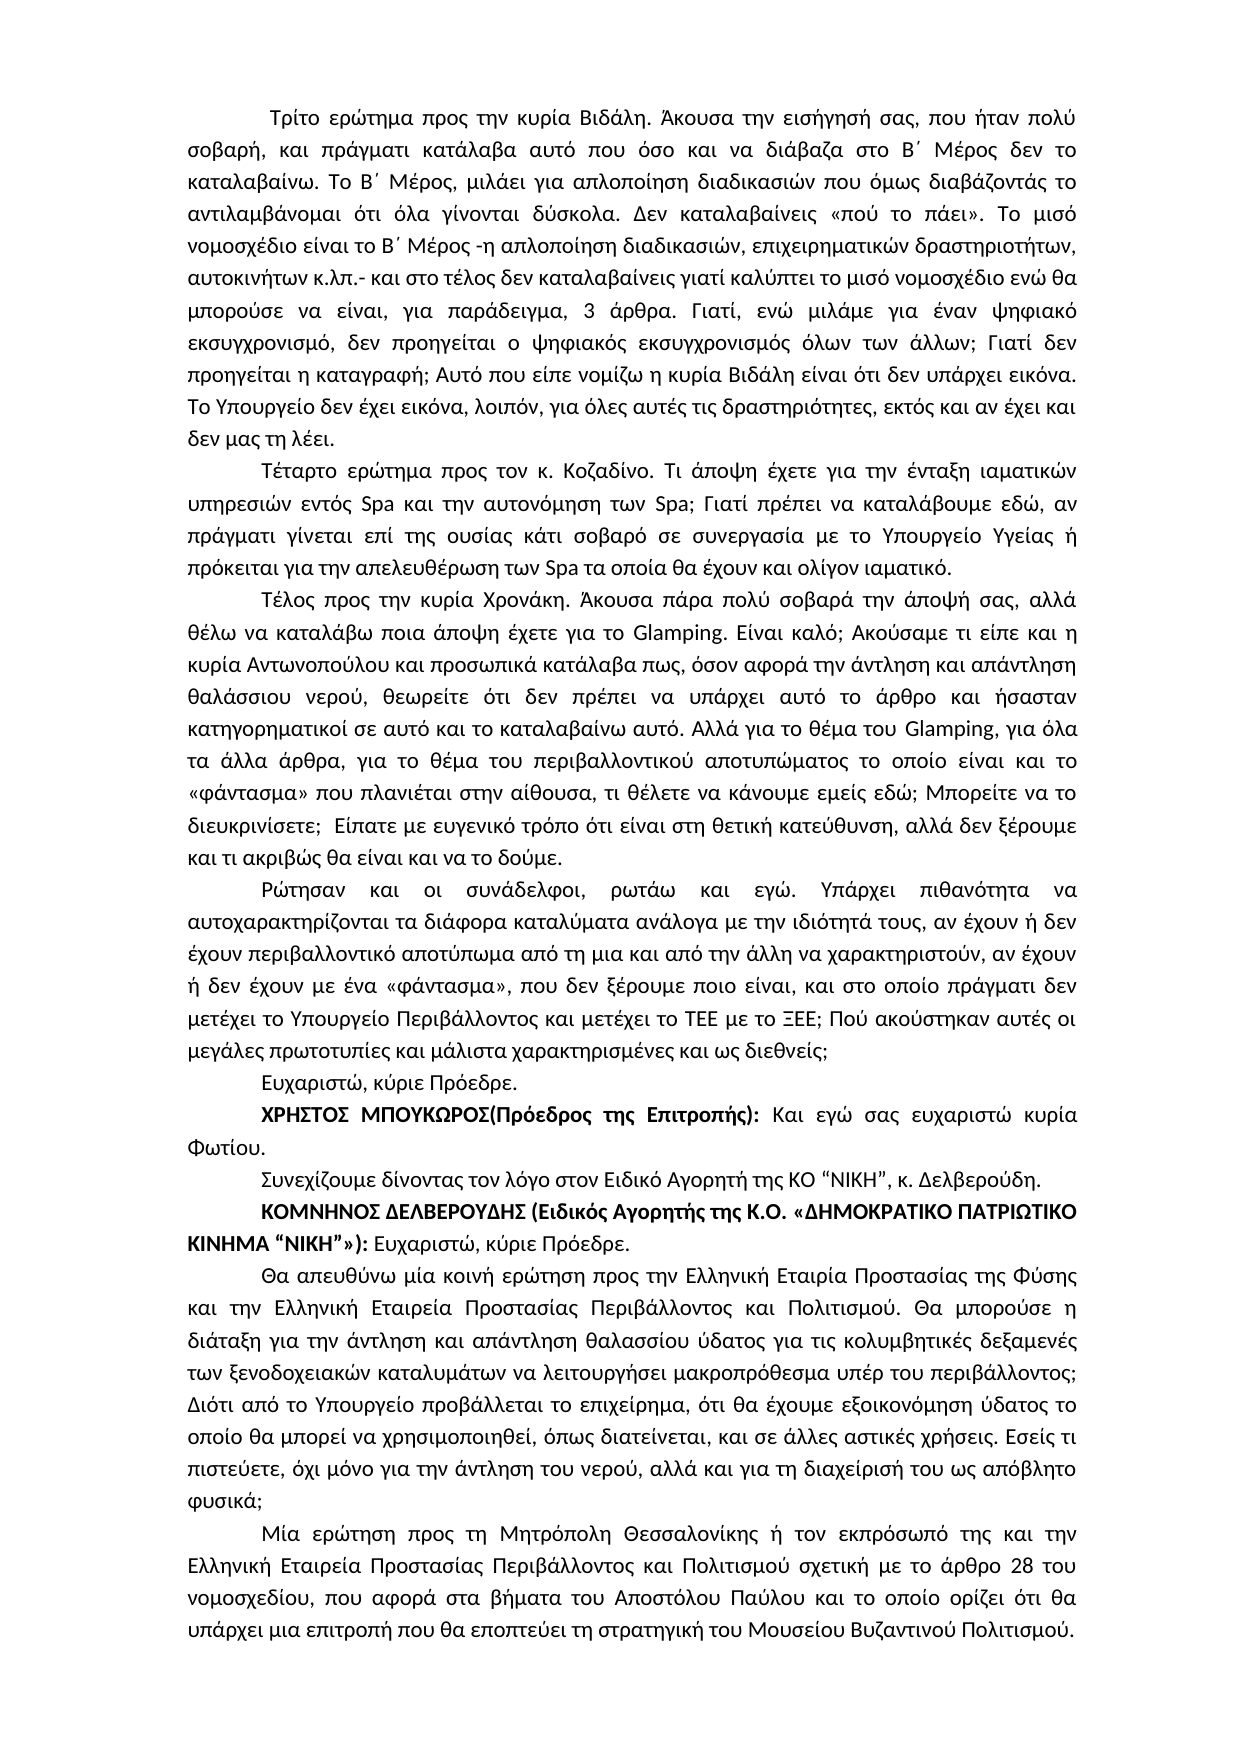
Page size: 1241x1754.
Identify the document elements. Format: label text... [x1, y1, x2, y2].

text Μία ερώτηση προς τη Μητρόπολη Θεσσαλονίκης ή τον εκπρόσωπό της και την Ελληνική Εταιρεία Προστασίας Περιβάλλοντος και Πολιτισμού σχετική με το άρθρο 28 του νομοσχεδίου, που αφορά στα βήματα του Αποστόλου Παύλου και το οποίο ορίζει ότι θα υπάρχει μια επιτροπή που θα εποπτεύει τη στρατηγική του Μουσείου Βυζαντινού Πολιτισμού. [187, 1519, 1078, 1643]
text Θα απευθύνω μία κοινή ερώτηση προς την Ελληνική Εταιρία Προστασίας της Φύσης και την Ελληνική Εταιρεία Προστασίας Περιβάλλοντος και Πολιτισμού. Θα μπορούσε η διάταξη για την άντληση και απάντληση θαλασσίου ύδατος για τις κολυμβητικές δεξαμενές των ξενοδοχειακών καταλυμάτων να λειτουργήσει μακροπρόθεσμα υπέρ του περιβάλλοντος; Διότι από το Υπουργείο προβάλλεται το επιχείρημα, ότι θα έχουμε εξοικονόμηση ύδατος το οποίο θα μπορεί να χρησιμοποιηθεί, όπως διατείνεται, και σε άλλες αστικές χρήσεις. Εσείς τι πιστεύετε, όχι μόνο για την άντληση του νερού, αλλά και για τη διαχείρισή του ως απόβλητο φυσικά; [187, 1261, 1078, 1515]
text Τέταρτο ερώτημα προς τον κ. Κοζαδίνο. Τι άποψη έχετε για την ένταξη ιαματικών υπηρεσιών εντός Spa και την αυτονόμηση των Spa; Γιατί πρέπει να καταλάβουμε εδώ, αν πράγματι γίνεται επί της ουσίας κάτι σοβαρό σε συνεργασία με το Υπουργείο Υγείας ή πρόκειται για την απελευθέρωση των Spa τα οποία θα έχουν και ολίγον ιαματικό. [187, 457, 1078, 581]
text ΧΡΗΣΤΟΣ ΜΠΟΥΚΩΡΟΣ(Πρόεδρος της Επιτροπής): Και εγώ σας ευχαριστώ κυρία Φωτίου. [187, 1100, 1078, 1161]
text Συνεχίζουμε δίνοντας τον λόγο στον Ειδικό Αγορητή της ΚΟ “ΝΙΚΗ”, κ. Δελβερούδη. [187, 1165, 1078, 1193]
text Τρίτο ερώτημα προς την κυρία Βιδάλη. Άκουσα την εισήγησή σας, που ήταν πολύ σοβαρή, και πράγματι κατάλαβα αυτό που όσο και να διάβαζα στο Β΄ Μέρος δεν το καταλαβαίνω. Το Β΄ Μέρος, μιλάει για απλοποίηση διαδικασιών που όμως διαβάζοντάς το αντιλαμβάνομαι ότι όλα γίνονται δύσκολα. Δεν καταλαβαίνεις «πού το πάει». Το μισό νομοσχέδιο είναι το Β΄ Μέρος -η απλοποίηση διαδικασιών, επιχειρηματικών δραστηριοτήτων, αυτοκινήτων κ.λπ.- και στο τέλος δεν καταλαβαίνεις γιατί καλύπτει το μισό νομοσχέδιο ενώ θα μπορούσε να είναι, για παράδειγμα, 3 άρθρα. Γιατί, ενώ μιλάμε για έναν ψηφιακό εκσυγχρονισμό, δεν προηγείται ο ψηφιακός εκσυγχρονισμός όλων των άλλων; Γιατί δεν προηγείται η καταγραφή; Αυτό που είπε νομίζω η κυρία Βιδάλη είναι ότι δεν υπάρχει εικόνα. Το Υπουργείο δεν έχει εικόνα, λοιπόν, για όλες αυτές τις δραστηριότητες, εκτός και αν έχει και δεν μας τη λέει. [187, 103, 1078, 452]
text Τέλος προς την κυρία Χρονάκη. Άκουσα πάρα πολύ σοβαρά την άποψή σας, αλλά θέλω να καταλάβω ποια άποψη έχετε για το Glamping. Είναι καλό; Ακούσαμε τι είπε και η κυρία Αντωνοπούλου και προσωπικά κατάλαβα πως, όσον αφορά την άντληση και απάντληση θαλάσσιου νερού, θεωρείτε ότι δεν πρέπει να υπάρχει αυτό το άρθρο και ήσασταν κατηγορηματικοί σε αυτό και το καταλαβαίνω αυτό. Αλλά για το θέμα του Glamping, για όλα τα άλλα άρθρα, για το θέμα του περιβαλλοντικού αποτυπώματος το οποίο είναι και το «φάντασμα» που πλανιέται στην αίθουσα, τι θέλετε να κάνουμε εμείς εδώ; Μπορείτε να το διευκρινίσετε; Είπατε με ευγενικό τρόπο ότι είναι στη θετική κατεύθυνση, αλλά δεν ξέρουμε και τι ακριβώς θα είναι και να το δούμε. [187, 585, 1078, 871]
text ΚΟΜΝΗΝΟΣ ΔΕΛΒΕΡΟΥΔΗΣ (Ειδικός Αγορητής της Κ.Ο. «ΔΗΜΟΚΡΑΤΙΚΟ ΠΑΤΡΙΩΤΙΚΟ ΚΙΝΗΜΑ “ΝΙΚΗ”»): Ευχαριστώ, κύριε Πρόεδρε. [187, 1197, 1078, 1257]
text Ευχαριστώ, κύριε Πρόεδρε. [187, 1068, 1078, 1096]
text Ρώτησαν και οι συνάδελφοι, ρωτάω και εγώ. Υπάρχει πιθανότητα να αυτοχαρακτηρίζονται τα διάφορα καταλύματα ανάλογα με την ιδιότητά τους, αν έχουν ή δεν έχουν περιβαλλοντικό αποτύπωμα από τη μια και από την άλλη να χαρακτηριστούν, αν έχουν ή δεν έχουν με ένα «φάντασμα», που δεν ξέρουμε ποιο είναι, και στο οποίο πράγματι δεν μετέχει το Υπουργείο Περιβάλλοντος και μετέχει το ΤΕΕ με το ΞΕΕ; Πού ακούστηκαν αυτές οι μεγάλες πρωτοτυπίες και μάλιστα χαρακτηρισμένες και ως διεθνείς; [187, 875, 1078, 1064]
